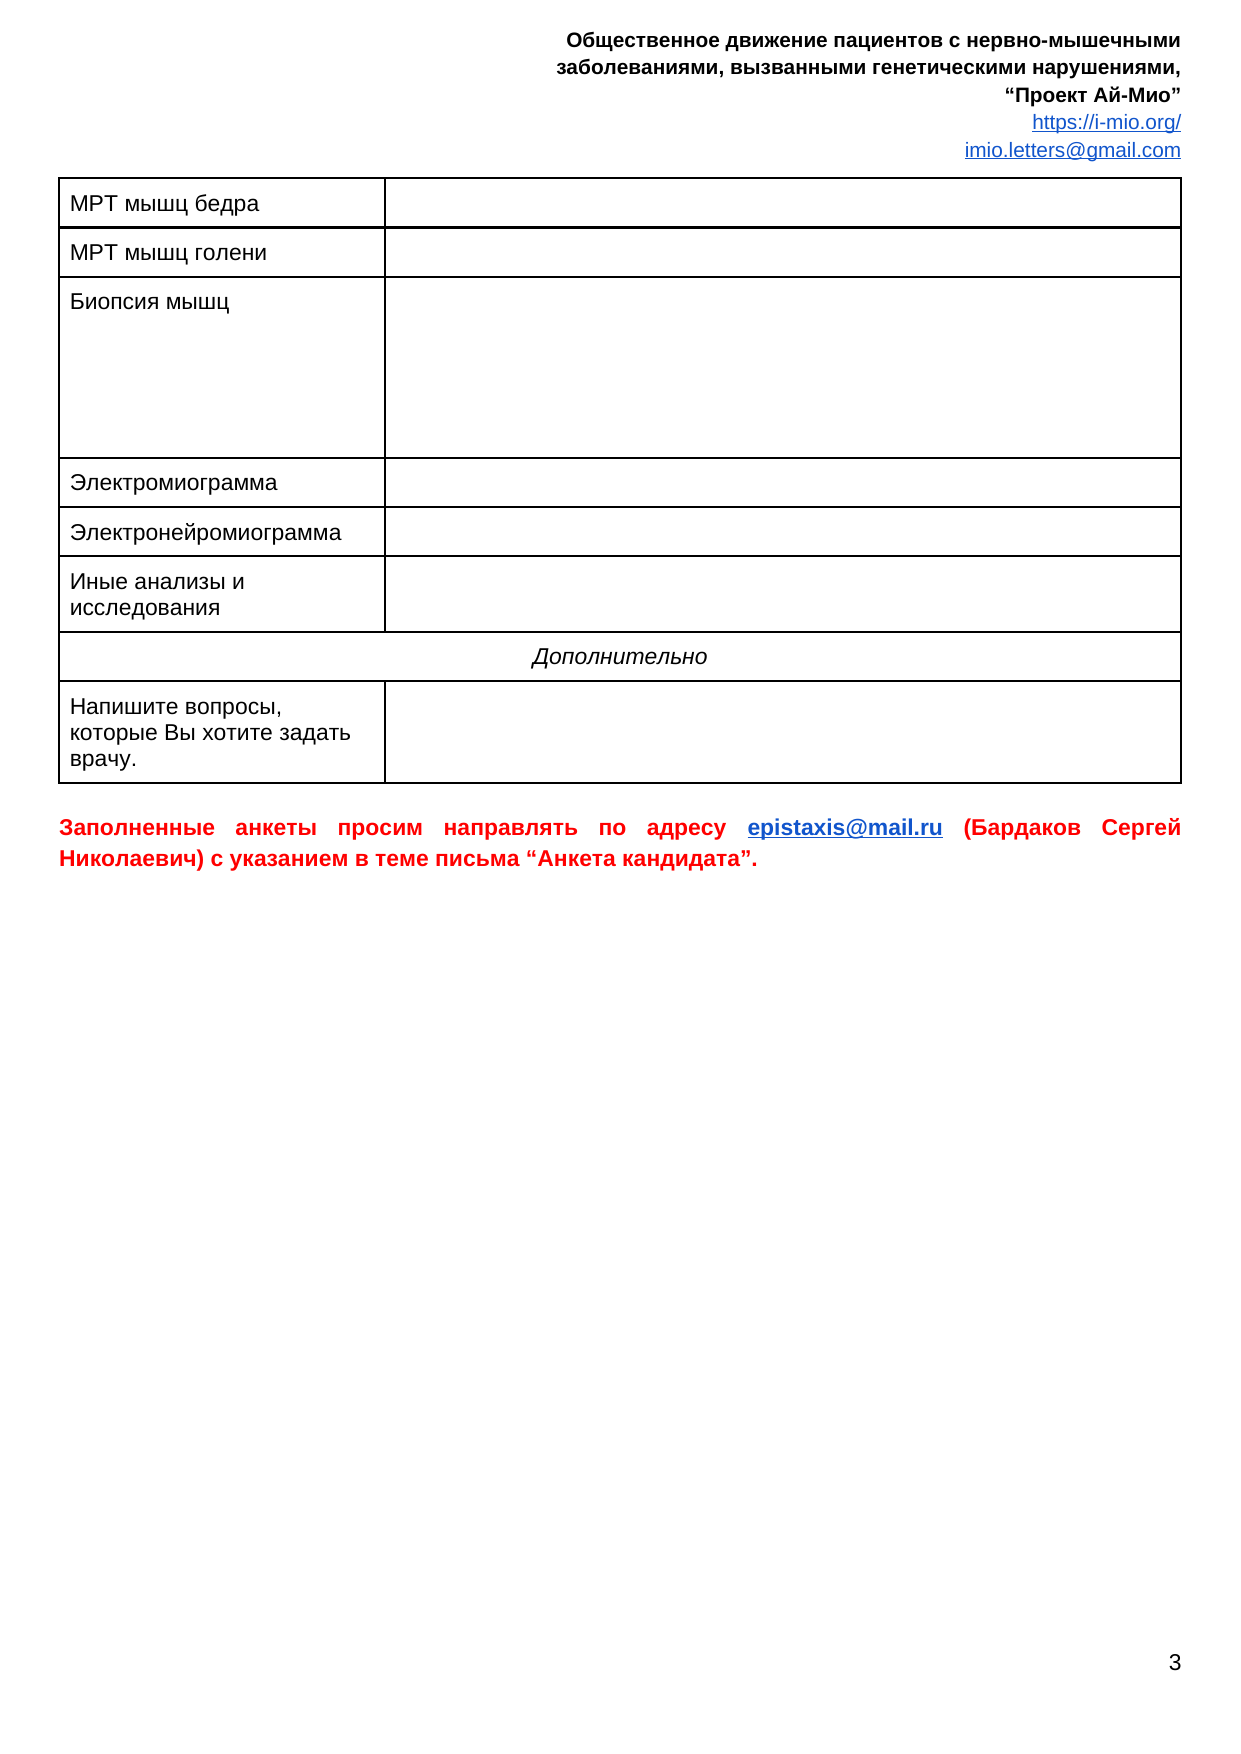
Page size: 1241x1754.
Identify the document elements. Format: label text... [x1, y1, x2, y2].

table_cell Электромиограмма [60, 459, 384, 506]
table_cell МРТ мышц голени [60, 229, 384, 276]
table_cell [386, 278, 1180, 457]
table_cell МРТ мышц бедра [60, 179, 384, 226]
table_cell Биопсия мышц [60, 278, 384, 457]
table_cell Напишите вопросы, которые Вы хотите задать врачу. [60, 682, 384, 782]
text Заполненные анкеты просим направлять по адресу epistaxis@mail.ru (Бардаков Сергей Николаевич) с указанием в теме письма “Анкета кандидата”. [59, 814, 1181, 871]
table_cell [386, 682, 1180, 782]
table_cell [386, 557, 1180, 631]
table_cell [386, 229, 1180, 276]
table_cell Иные анализы и исследования [60, 557, 384, 631]
table_cell [386, 459, 1180, 506]
table_cell Электронейромиограмма [60, 508, 384, 555]
table_cell [386, 508, 1180, 555]
table_cell Дополнительно [60, 633, 1180, 680]
table_cell [386, 179, 1180, 226]
